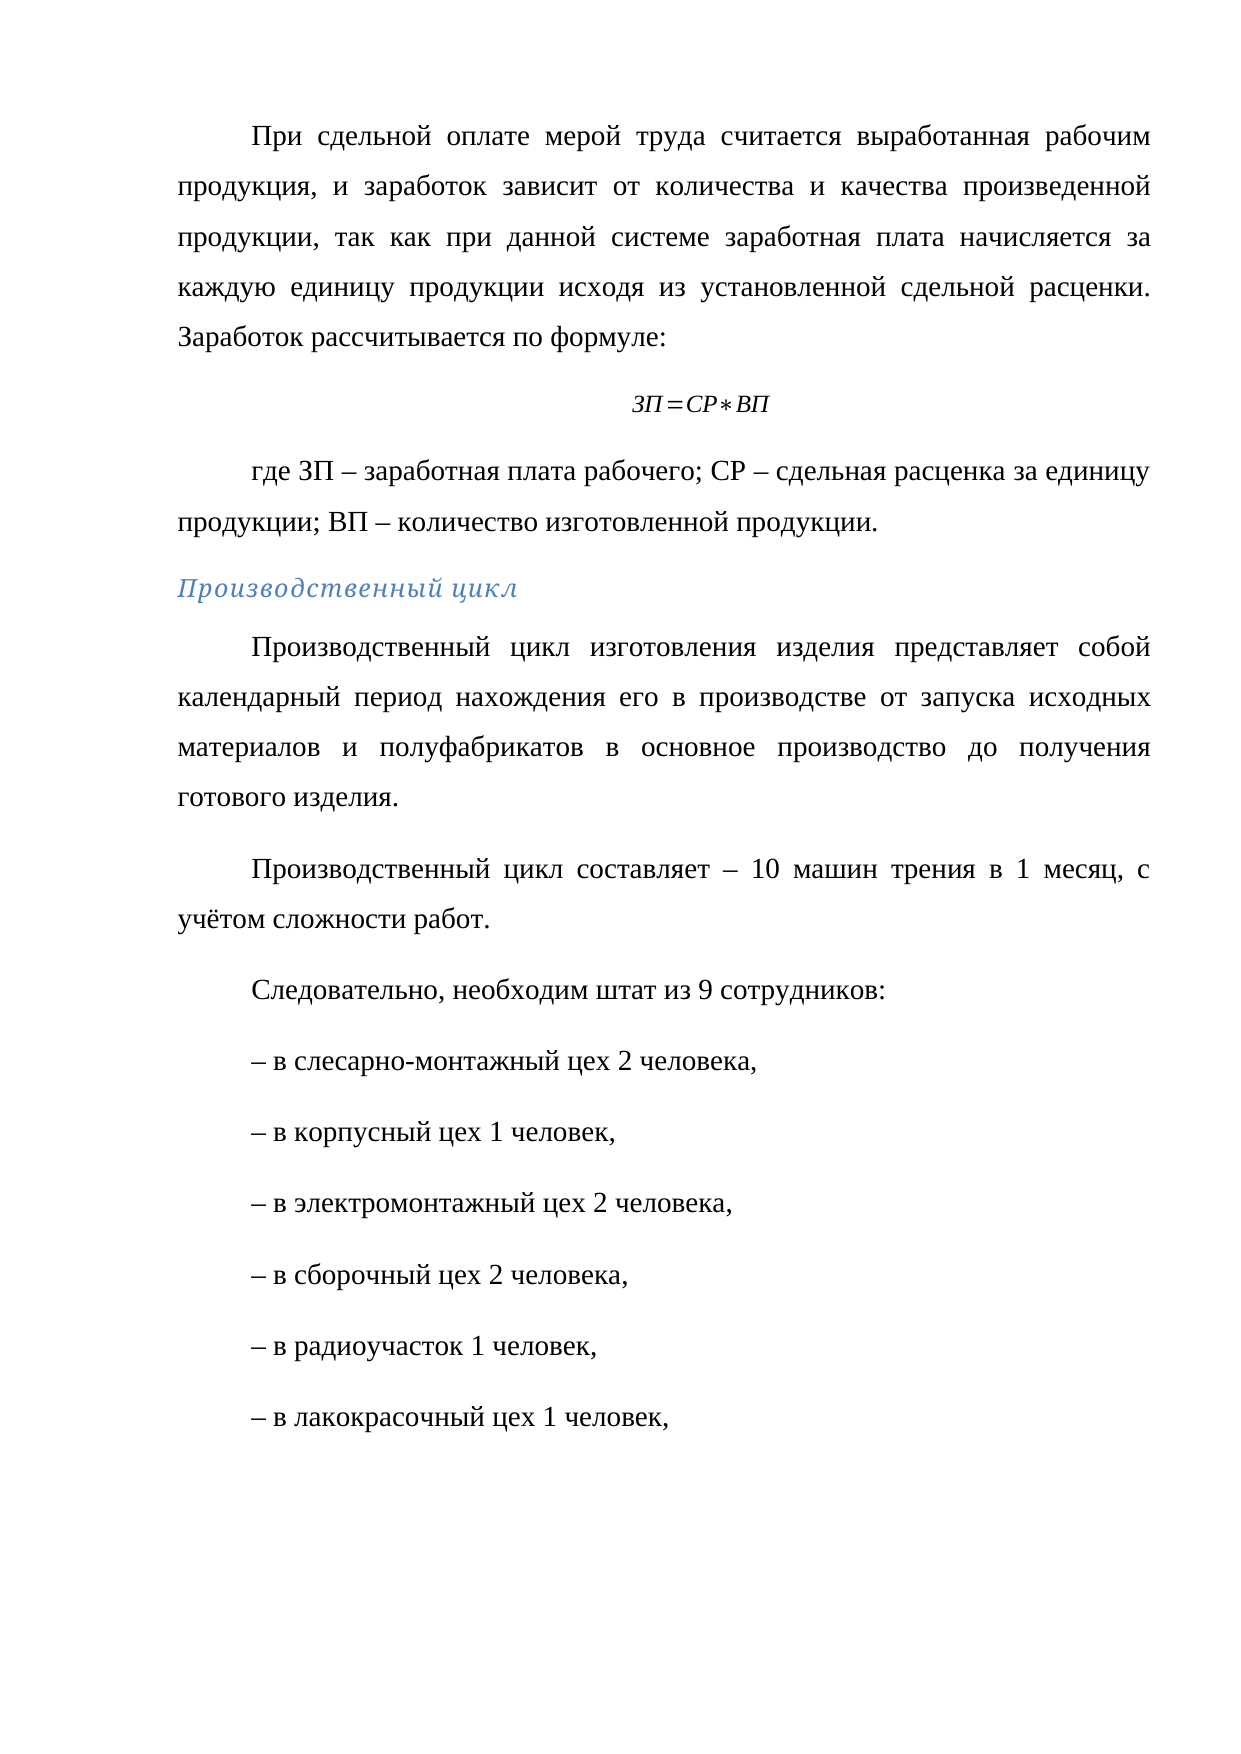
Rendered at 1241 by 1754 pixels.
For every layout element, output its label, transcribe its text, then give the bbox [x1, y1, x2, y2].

text – в сборочный цех 2 человека, [177, 1257, 1152, 1290]
text – в лакокрасочный цех 1 человек, [177, 1399, 1152, 1433]
text где ЗП – заработная плата рабочего; СР – сдельная расценка за единицу продукции; ВП – количество изготовленной продукции. [177, 453, 1152, 537]
text – в слесарно-монтажный цех 2 человека, [177, 1043, 1152, 1077]
text – в корпусный цех 1 человек, [177, 1114, 1152, 1148]
text Производственный цикл изготовления изделия представляет собой календарный период нахождения его в производстве от запуска исходных материалов и полуфабрикатов в основное производство до получения готового изделия. [177, 629, 1152, 813]
text При сдельной оплате мерой труда считается выработанная рабочим продукция, и заработок зависит от количества и качества произведенной продукции, так как при данной системе заработная плата начисляется за каждую единицу продукции исходя из установленной сдельной расценки. Заработок рассчитывается по формуле: [177, 118, 1152, 353]
subtitle Производственный цикл [177, 575, 1152, 603]
text Следовательно, необходим штат из 9 сотрудников: [177, 972, 1152, 1006]
text – в электромонтажный цех 2 человека, [177, 1186, 1152, 1219]
text – в радиоучасток 1 человек, [177, 1328, 1152, 1361]
text Производственный цикл составляет – 10 машин трения в 1 месяц, с учётом сложности работ. [177, 851, 1152, 934]
